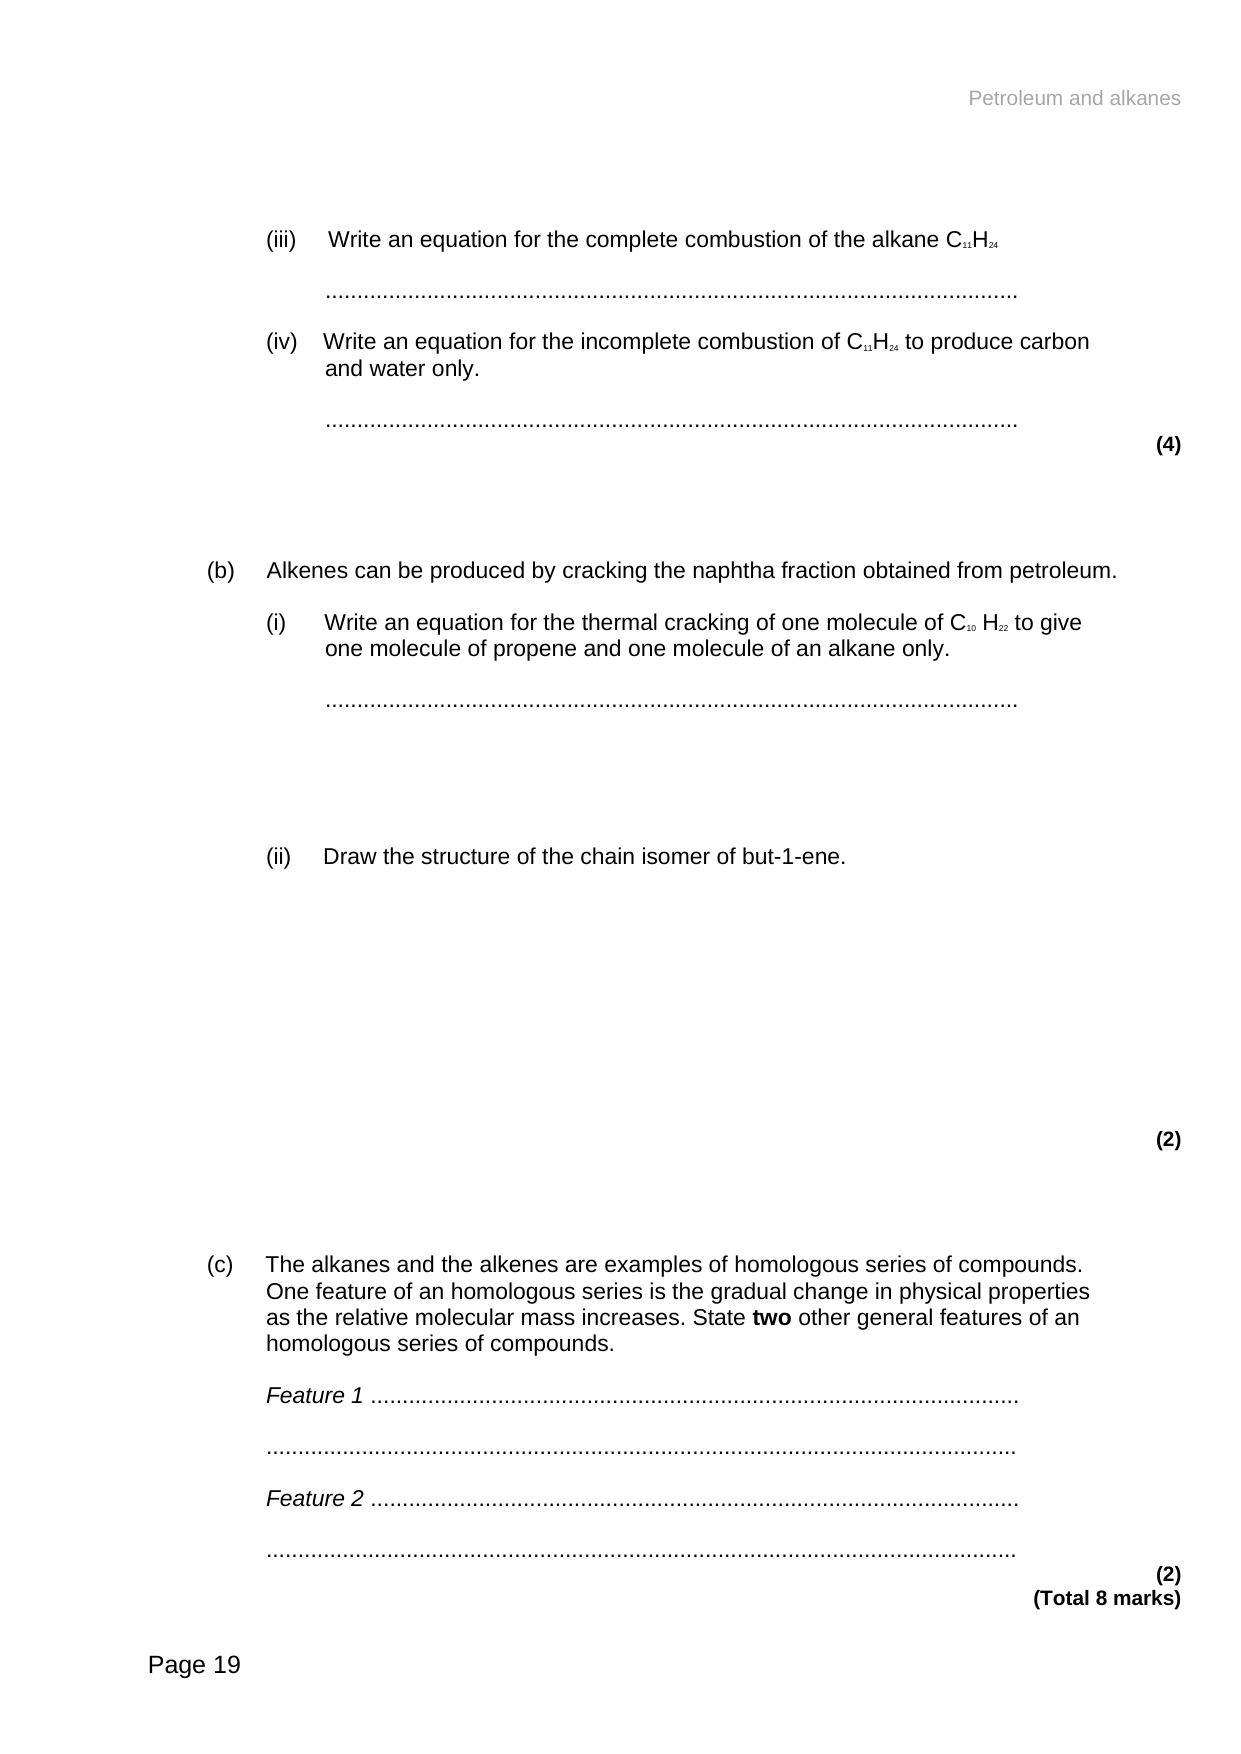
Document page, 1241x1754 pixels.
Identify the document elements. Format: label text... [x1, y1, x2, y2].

text (Total 8 marks) [148, 1586, 1181, 1610]
text (c) The alkanes and the alkenes are examples of homologous series of compounds. One feature of an homologous series is the gradual change in physical properties as the relative molecular mass increases. State two other general features of an homologous series of compounds. [207, 1251, 1122, 1357]
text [325, 277, 1122, 303]
text ............................................................................................................. [325, 686, 1122, 713]
text (iv) Write an equation for the incomplete combustion of C11H24 to produce carbon and water only. [266, 328, 1122, 381]
text (4) [148, 432, 1181, 456]
text ...................................................................................................................... [266, 1536, 1122, 1562]
text Feature 1 ...................................................................................................... [266, 1382, 1122, 1408]
text (b) Alkenes can be produced by cracking the naphtha fraction obtained from petroleum. [207, 557, 1122, 583]
text (i) Write an equation for the thermal cracking of one molecule of C10 H22 to give one molecule of propene and one molecule of an alkane only. [266, 608, 1122, 661]
text (2) [148, 1562, 1181, 1586]
text Feature 2 ...................................................................................................... [266, 1484, 1122, 1511]
text (ii) Draw the structure of the chain isomer of but-1-ene. [266, 843, 1122, 870]
text ............................................................................................................. [325, 406, 1122, 432]
text ...................................................................................................................... [266, 1433, 1122, 1459]
text (iii) Write an equation for the complete combustion of the alkane C11H24 [266, 226, 1122, 252]
text (2) [148, 1126, 1181, 1150]
